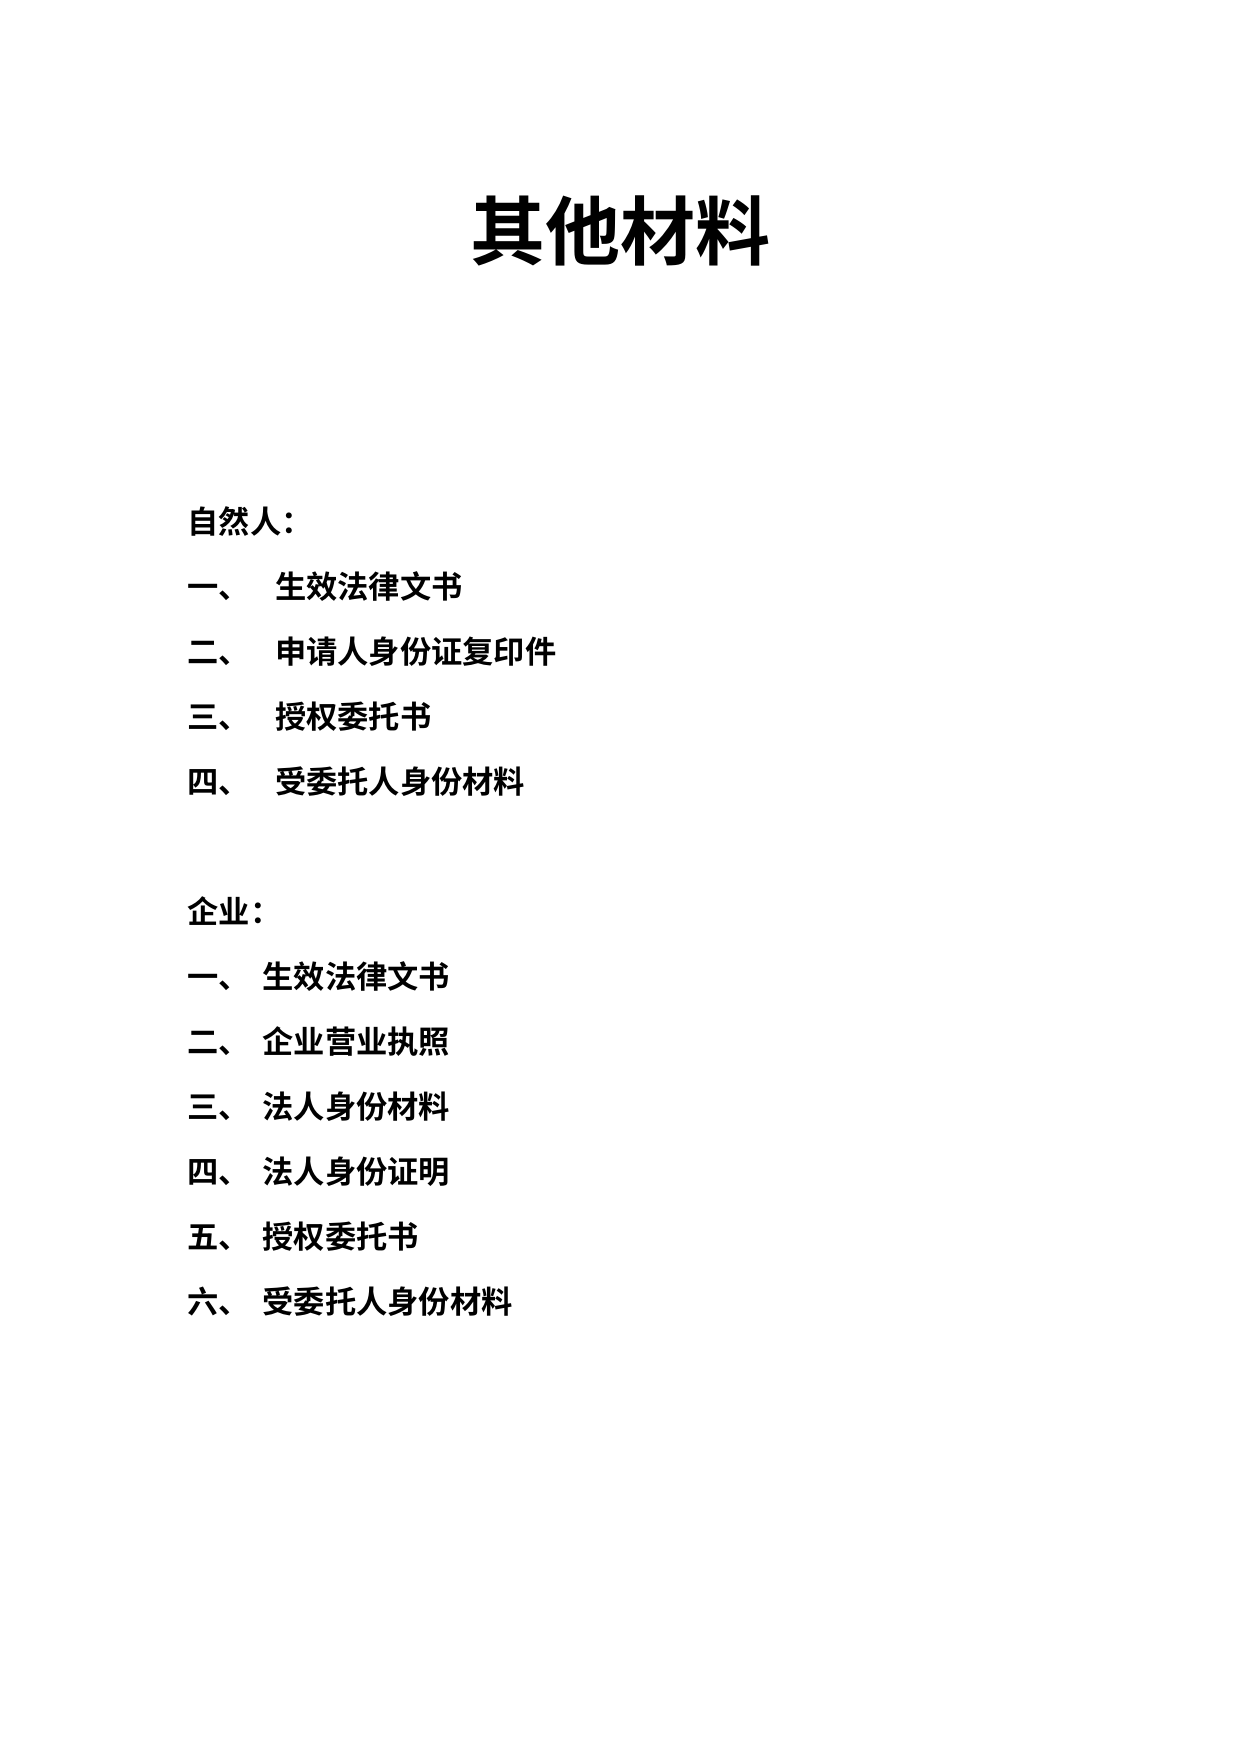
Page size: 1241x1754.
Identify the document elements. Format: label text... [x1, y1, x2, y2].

text 企业： [187, 877, 1053, 942]
list 企业营业执照 [187, 1007, 1053, 1072]
list 受委托人身份材料 [187, 1267, 1053, 1332]
list 法人身份材料 [187, 1072, 1053, 1137]
list 生效法律文书 [187, 942, 1053, 1007]
text 其他材料 [187, 162, 1053, 292]
list 授权委托书 [187, 1202, 1053, 1267]
text 自然人： [187, 487, 1053, 552]
list 受委托人身份材料 [187, 747, 1053, 812]
list 生效法律文书 [187, 552, 1053, 617]
list 申请人身份证复印件 [187, 617, 1053, 682]
list 法人身份证明 [187, 1137, 1053, 1202]
list 授权委托书 [187, 682, 1053, 747]
